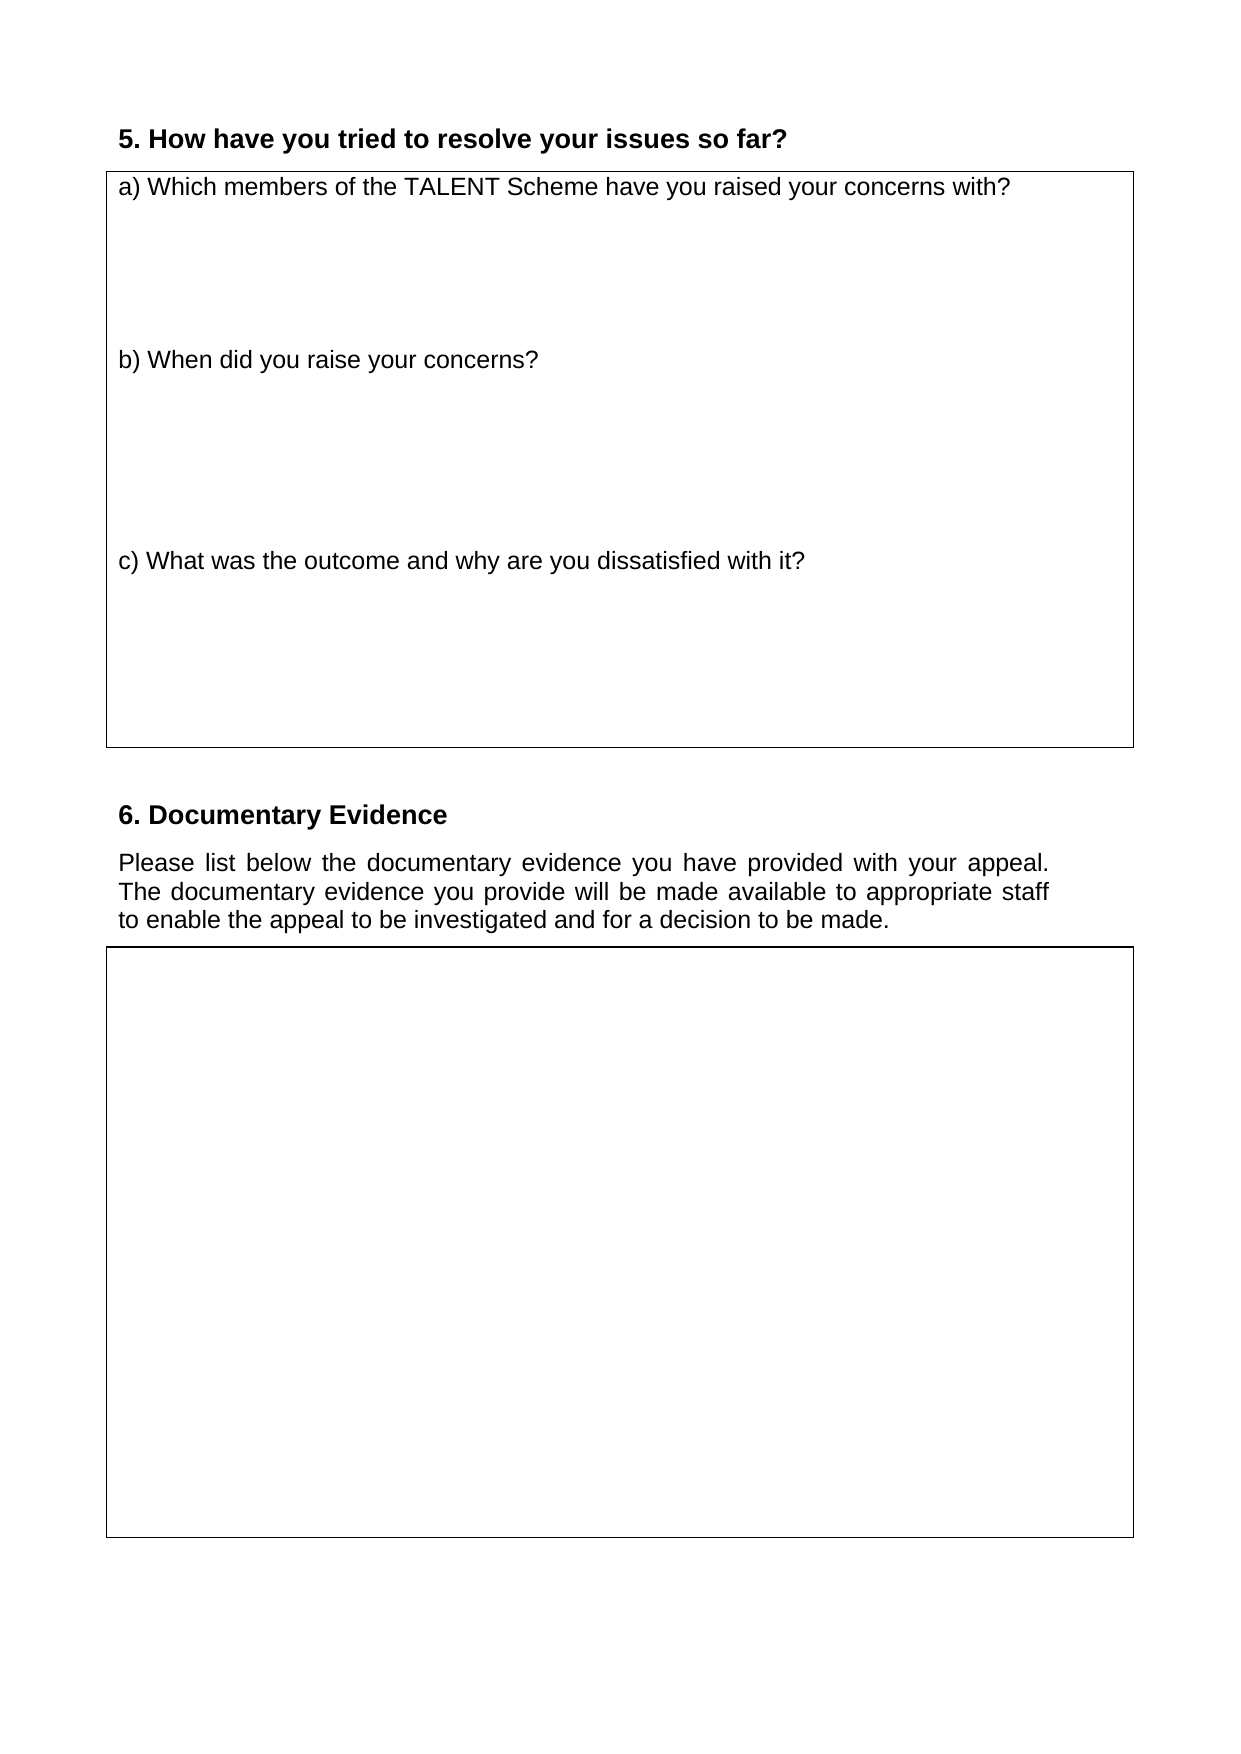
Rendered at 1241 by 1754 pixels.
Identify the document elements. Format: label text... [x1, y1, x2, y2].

table_cell c) What was the outcome and why are you dissatisfied with it? [107, 546, 1133, 747]
table_header [107, 948, 1133, 1537]
table_cell b) When did you raise your concerns? [107, 345, 1133, 546]
subtitle 5. How have you tried to resolve your issues so far? [118, 123, 1095, 154]
table_header a) Which members of the TALENT Scheme have you raised your concerns with? [107, 172, 1133, 345]
list Please list below the documentary evidence you have provided with your appeal. The documentary evidence you provide will be made available to appropriate staff to enable the appeal to be investigated and for a decision to be made. [118, 848, 1051, 934]
subtitle 6. Documentary Evidence [118, 799, 1095, 831]
